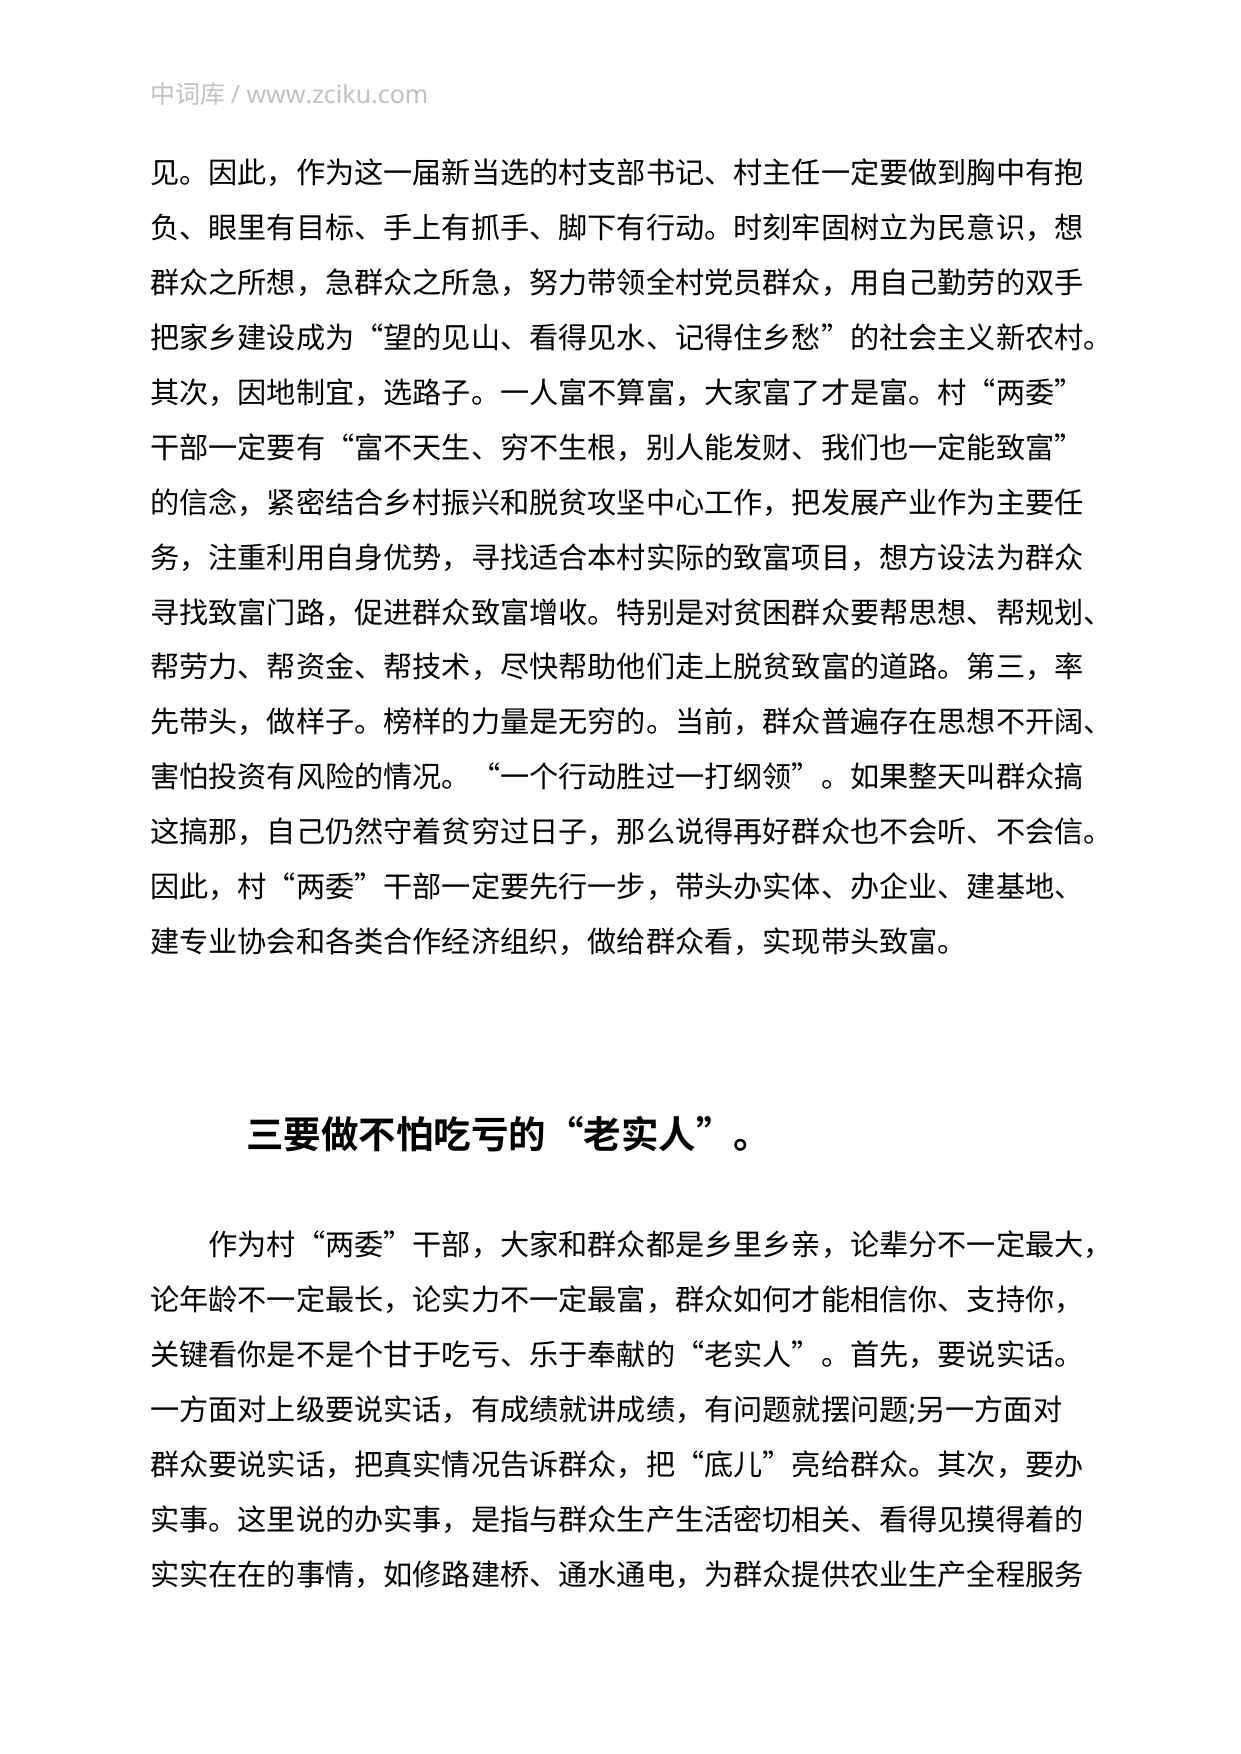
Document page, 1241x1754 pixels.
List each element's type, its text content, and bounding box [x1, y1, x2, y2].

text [150, 150, 1090, 961]
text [150, 1222, 1090, 1594]
text 三要做不怕吃亏的“老实人”。 [150, 1104, 1090, 1159]
